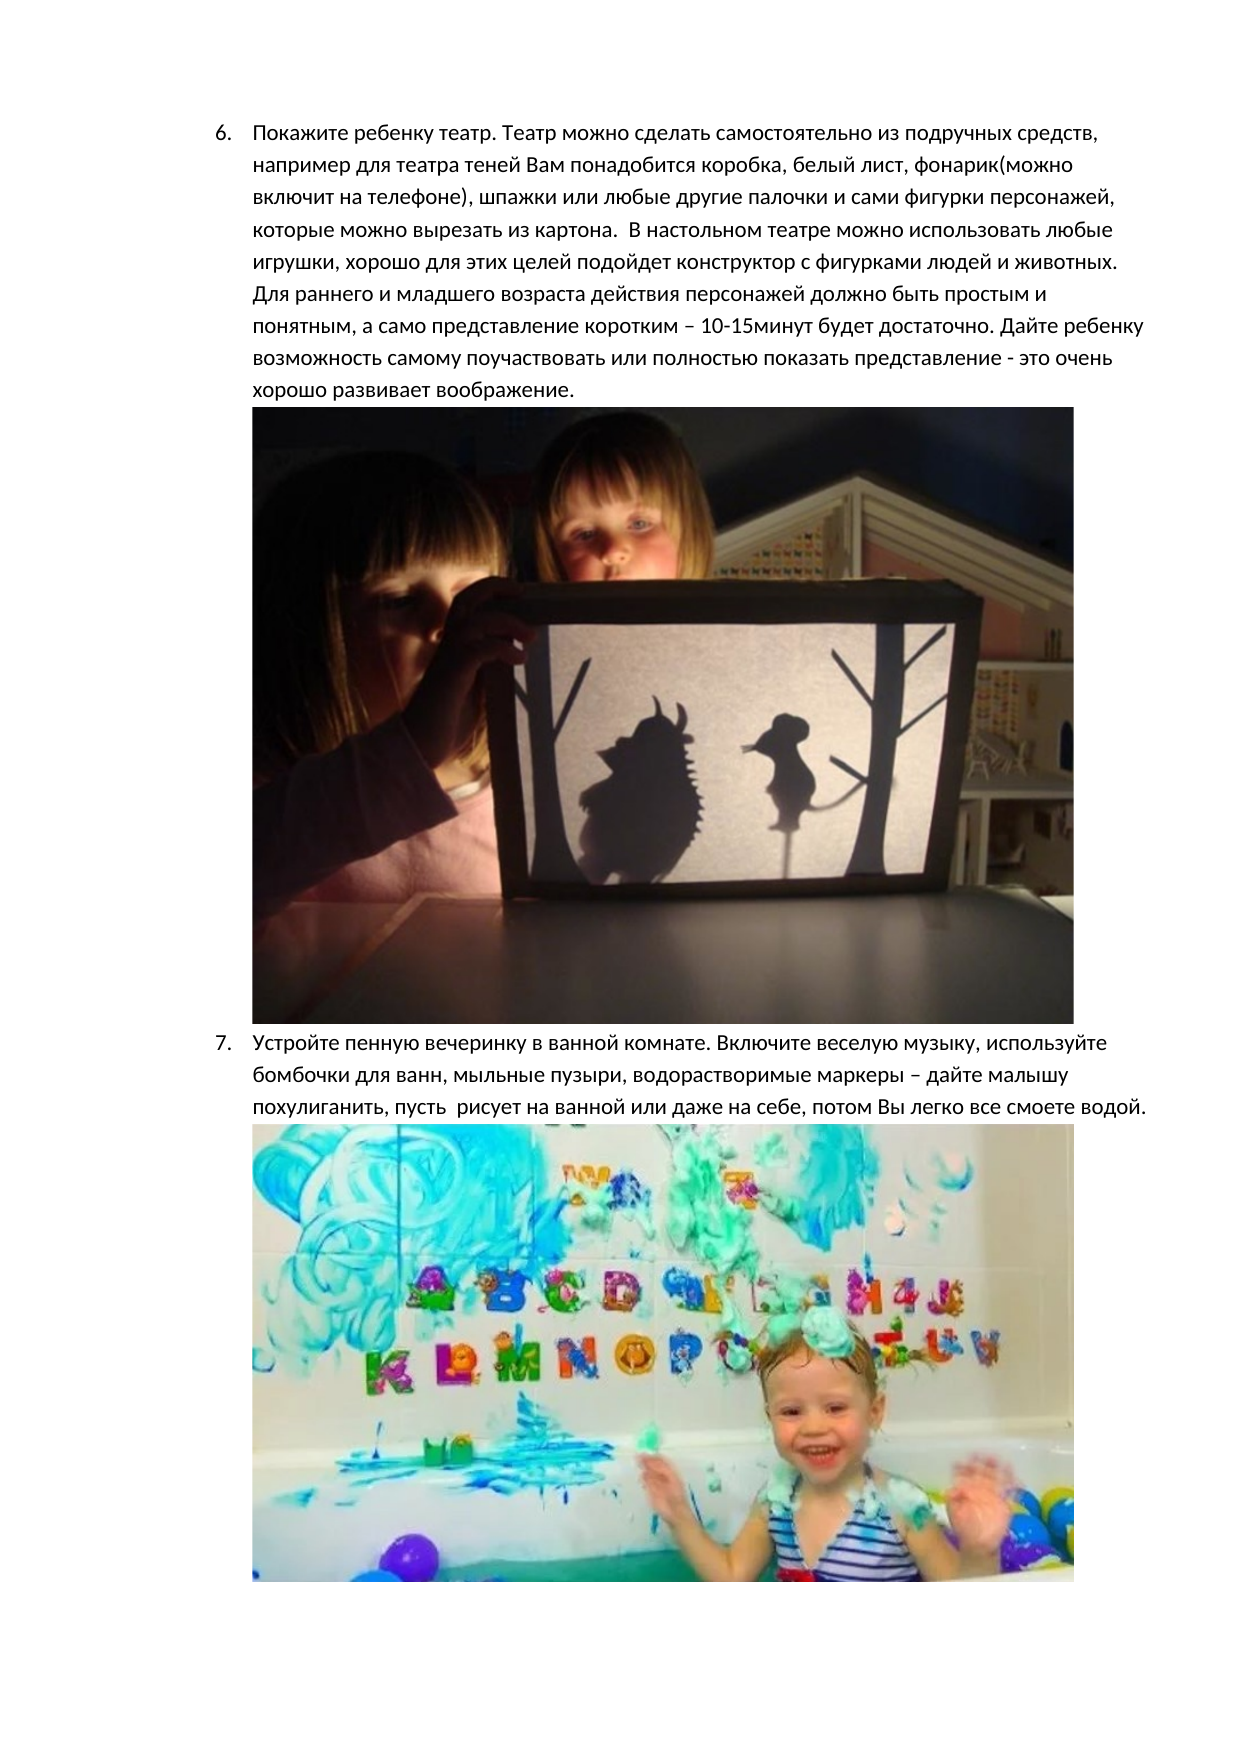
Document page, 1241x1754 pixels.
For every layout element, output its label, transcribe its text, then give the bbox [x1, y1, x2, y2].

picture [252, 407, 1074, 1024]
picture [252, 1124, 1074, 1582]
